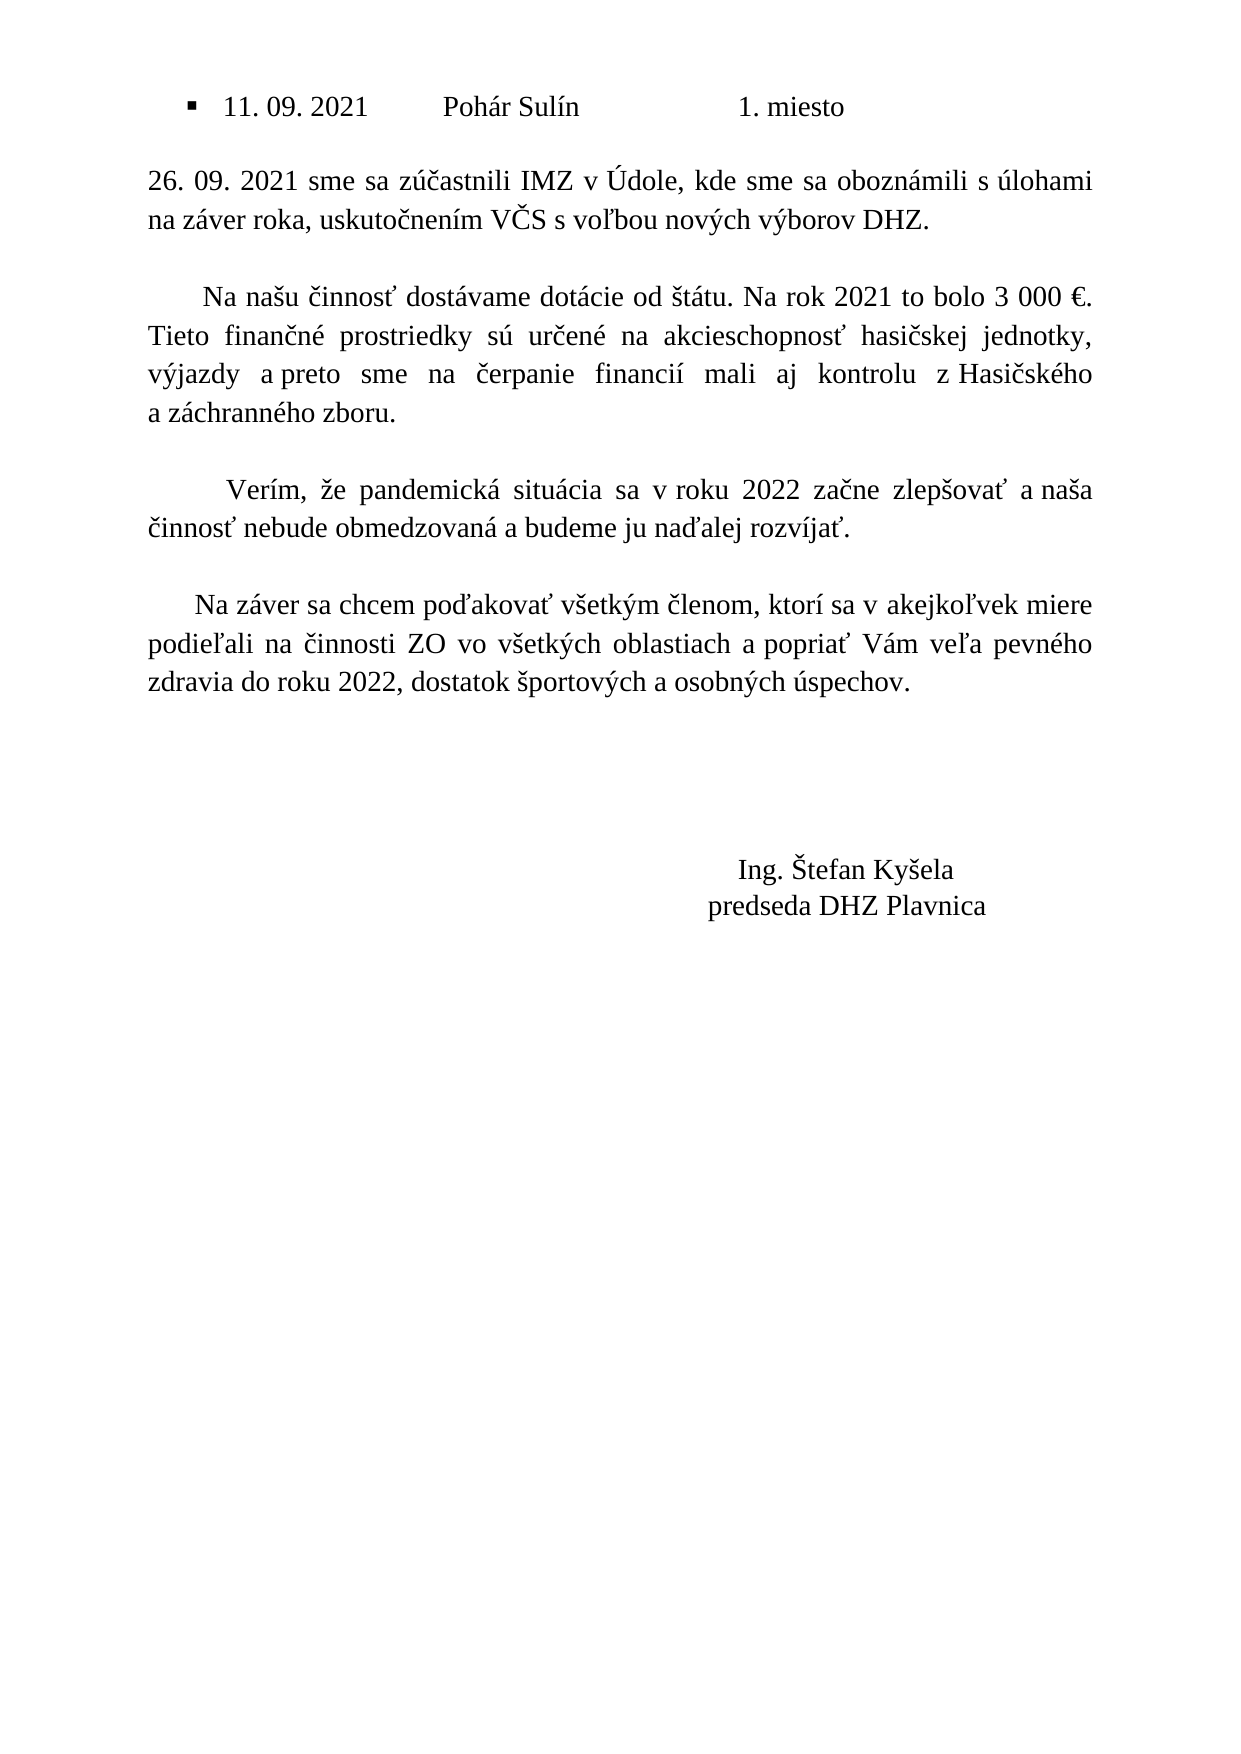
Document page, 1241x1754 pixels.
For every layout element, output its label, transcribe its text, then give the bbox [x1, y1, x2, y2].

text Na záver sa chcem poďakovať všetkým členom, ktorí sa v akejkoľvek miere podieľali na činnosti ZO vo všetkých oblastiach a popriať Vám veľa pevného zdravia do roku 2022, dostatok športových a osobných úspechov. [148, 587, 1093, 698]
text Ing. Štefan Kyšela [664, 852, 1093, 886]
text Na našu činnosť dostávame dotácie od štátu. Na rok 2021 to bolo 3 000 €. Tieto finančné prostriedky sú určené na akcieschopnosť hasičskej jednotky, výjazdy a preto sme na čerpanie financií mali aj kontrolu z Hasičského a záchranného zboru. [148, 279, 1093, 428]
text 26. 09. 2021 sme sa zúčastnili IMZ v Údole, kde sme sa oboznámili s úlohami na záver roka, uskutočnením VČS s voľbou nových výborov DHZ. [148, 163, 1093, 236]
list 11. 09. 2021 Pohár Sulín 1. miesto [185, 89, 1093, 122]
text Verím, že pandemická situácia sa v roku 2022 začne zlepšovať a naša činnosť nebude obmedzovaná a budeme ju naďalej rozvíjať. [148, 472, 1093, 544]
text predseda DHZ Plavnica [664, 888, 1093, 922]
